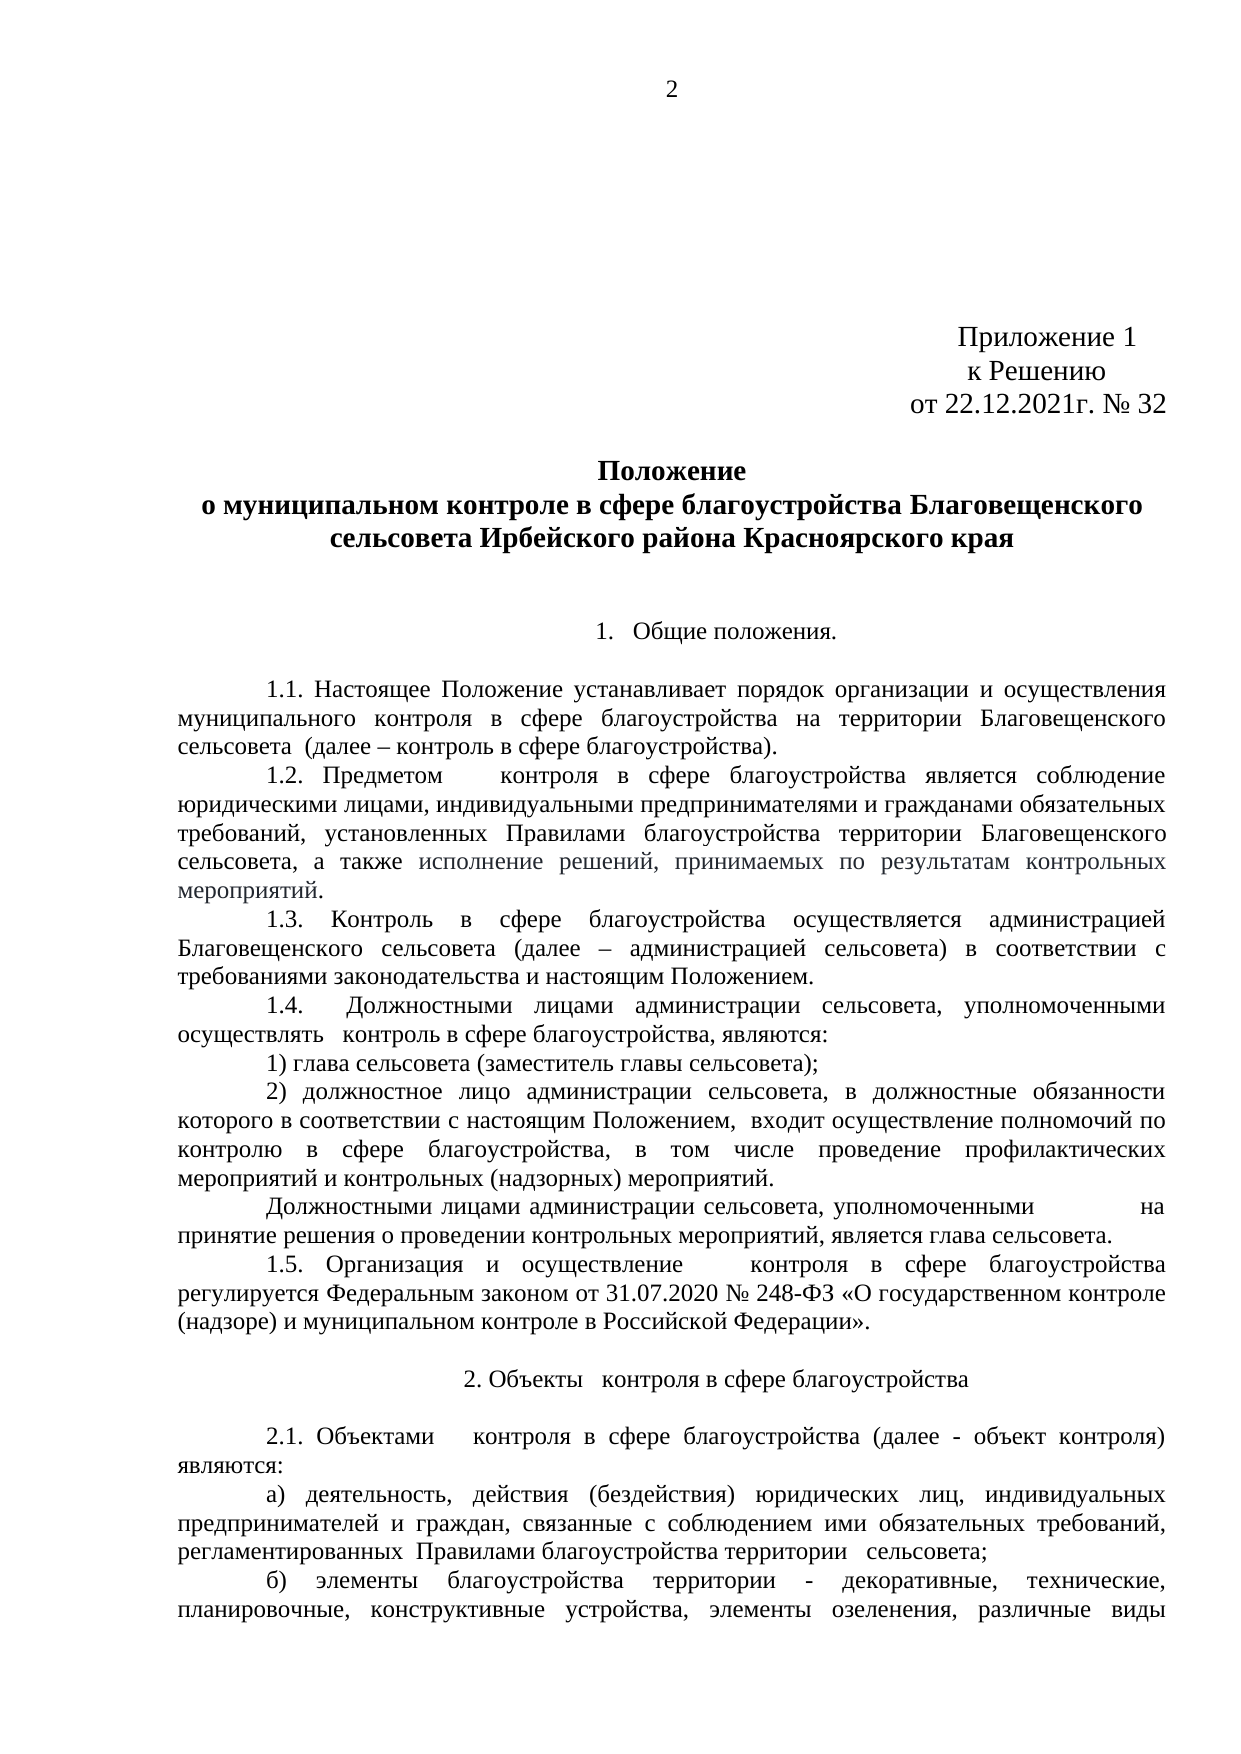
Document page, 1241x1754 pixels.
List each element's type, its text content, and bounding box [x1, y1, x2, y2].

text о муниципальном контроле в сфере благоустройства Благовещенского сельсовета Ирбейского района Красноярского края [177, 487, 1167, 554]
text Должностными лицами администрации сельсовета, уполномоченными на принятие решения о проведении контрольных мероприятий, является глава сельсовета. [177, 1191, 1167, 1249]
list Общие положения. [266, 616, 1167, 645]
text 1) глава сельсовета (заместитель главы сельсовета); [177, 1048, 1167, 1076]
text 1.4. Должностными лицами администрации сельсовета, уполномоченными осуществлять контроль в сфере благоустройства, являются: [177, 990, 1167, 1048]
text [177, 1565, 1167, 1623]
text 1.1. Настоящее Положение устанавливает порядок организации и осуществления муниципального контроля в сфере благоустройства на территории Благовещенского сельсовета (далее – контроль в сфере благоустройства). [177, 674, 1167, 760]
text 1.5. Организация и осуществление контроля в сфере благоустройства регулируется Федеральным законом от 31.07.2020 № 248-ФЗ «О государственном контроле (надзоре) и муниципальном контроле в Российской Федерации». [177, 1249, 1167, 1335]
text к Решению [177, 353, 1167, 386]
text а) деятельность, действия (бездействия) юридических лиц, индивидуальных предпринимателей и граждан, связанные с соблюдением ими обязательных требований, регламентированных Правилами благоустройства территории сельсовета; [177, 1479, 1167, 1565]
text 2) должностное лицо администрации сельсовета, в должностные обязанности которого в соответствии с настоящим Положением, входит осуществление полномочий по контролю в сфере благоустройства, в том числе проведение профилактических мероприятий и контрольных (надзорных) мероприятий. [177, 1076, 1167, 1191]
text от 22.12.2021г. № 32 [177, 386, 1167, 420]
text 2. Объекты контроля в сфере благоустройства [177, 1364, 1167, 1393]
text Приложение 1 [177, 319, 1167, 353]
text 1.3. Контроль в сфере благоустройства осуществляется администрацией Благовещенского сельсовета (далее – администрацией сельсовета) в соответствии с требованиями законодательства и настоящим Положением. [177, 904, 1167, 990]
text 2.1. Объектами контроля в сфере благоустройства (далее - объект контроля) являются: [177, 1421, 1167, 1479]
text 1.2. Предметом контроля в сфере благоустройства является соблюдение юридическими лицами, индивидуальными предпринимателями и гражданами обязательных требований, установленных Правилами благоустройства территории Благовещенского сельсовета, а также исполнение решений, принимаемых по результатам контрольных мероприятий. [177, 760, 1167, 904]
text Положение [177, 453, 1167, 487]
